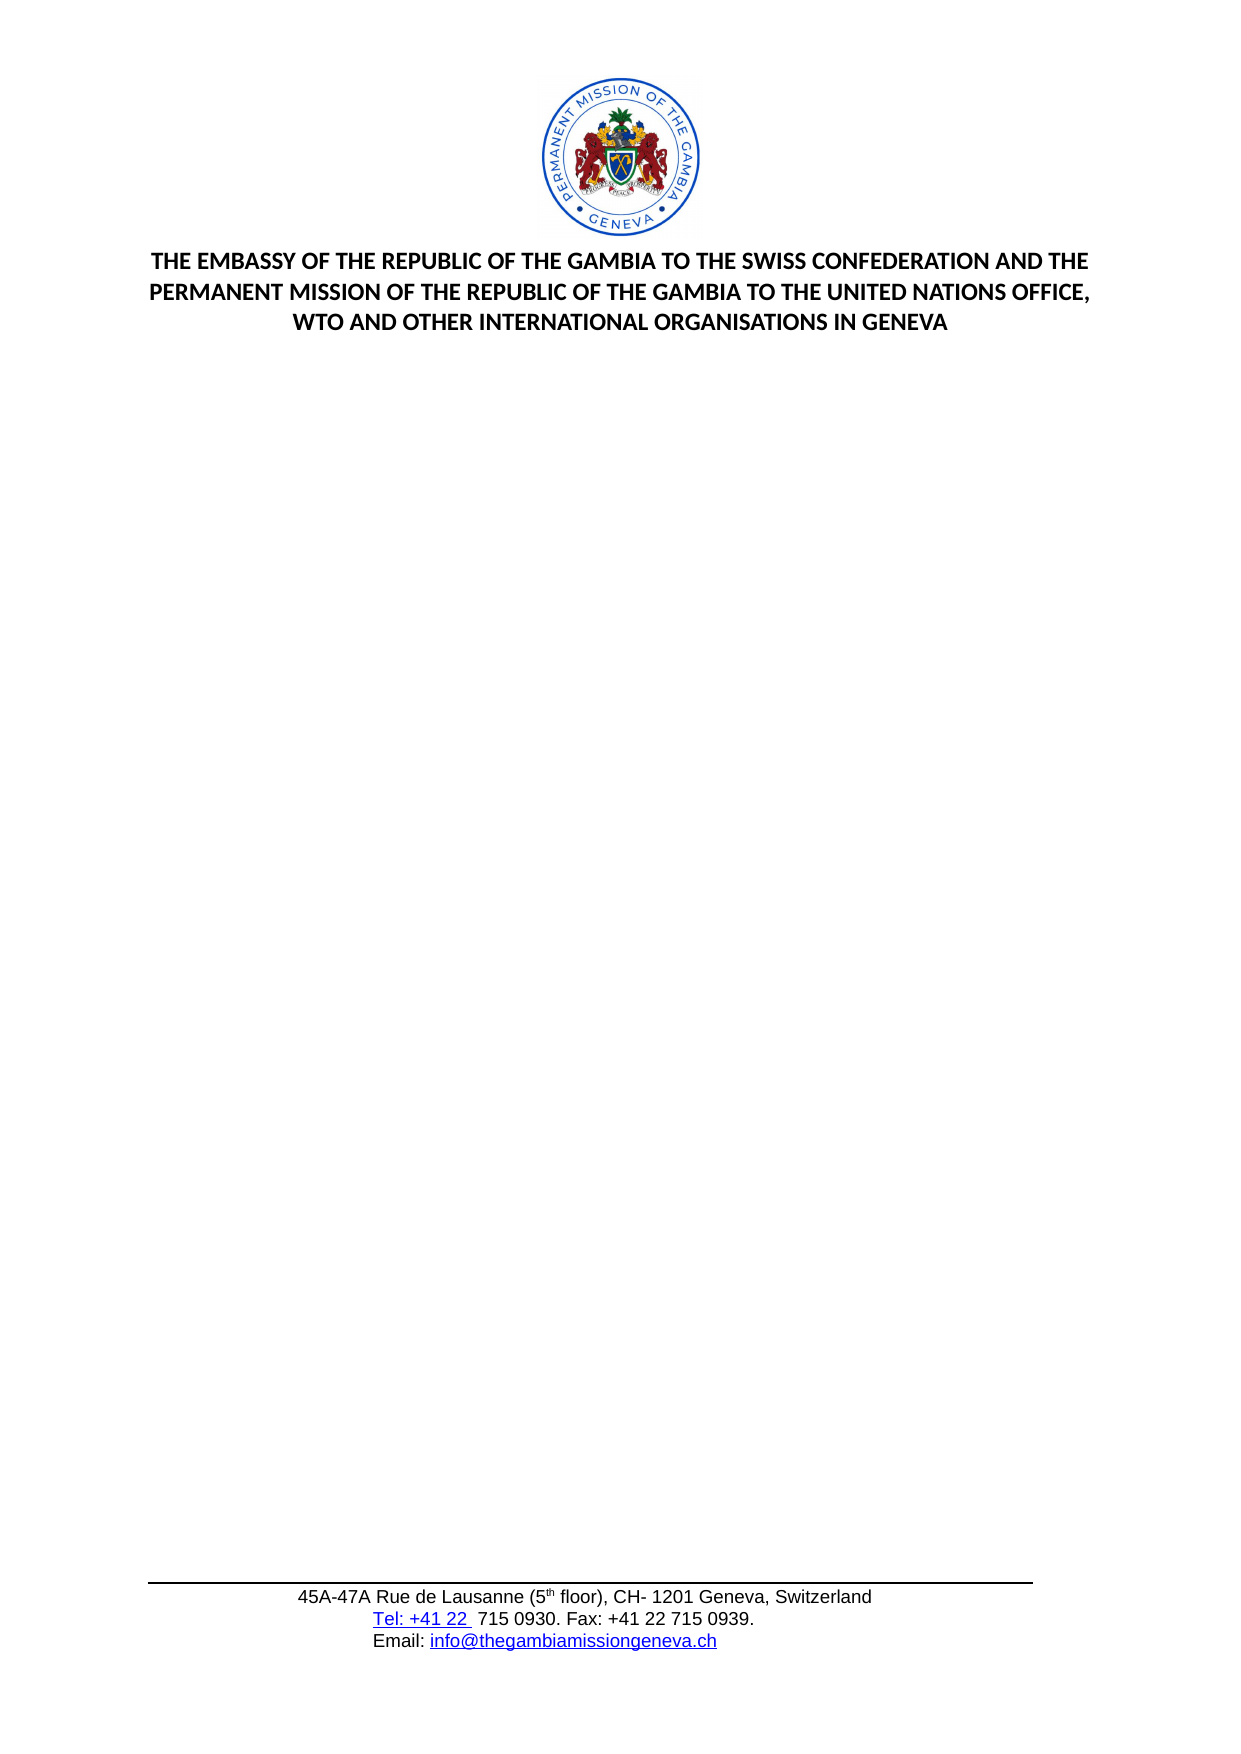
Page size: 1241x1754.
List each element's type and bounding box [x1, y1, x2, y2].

picture [537, 75, 703, 240]
